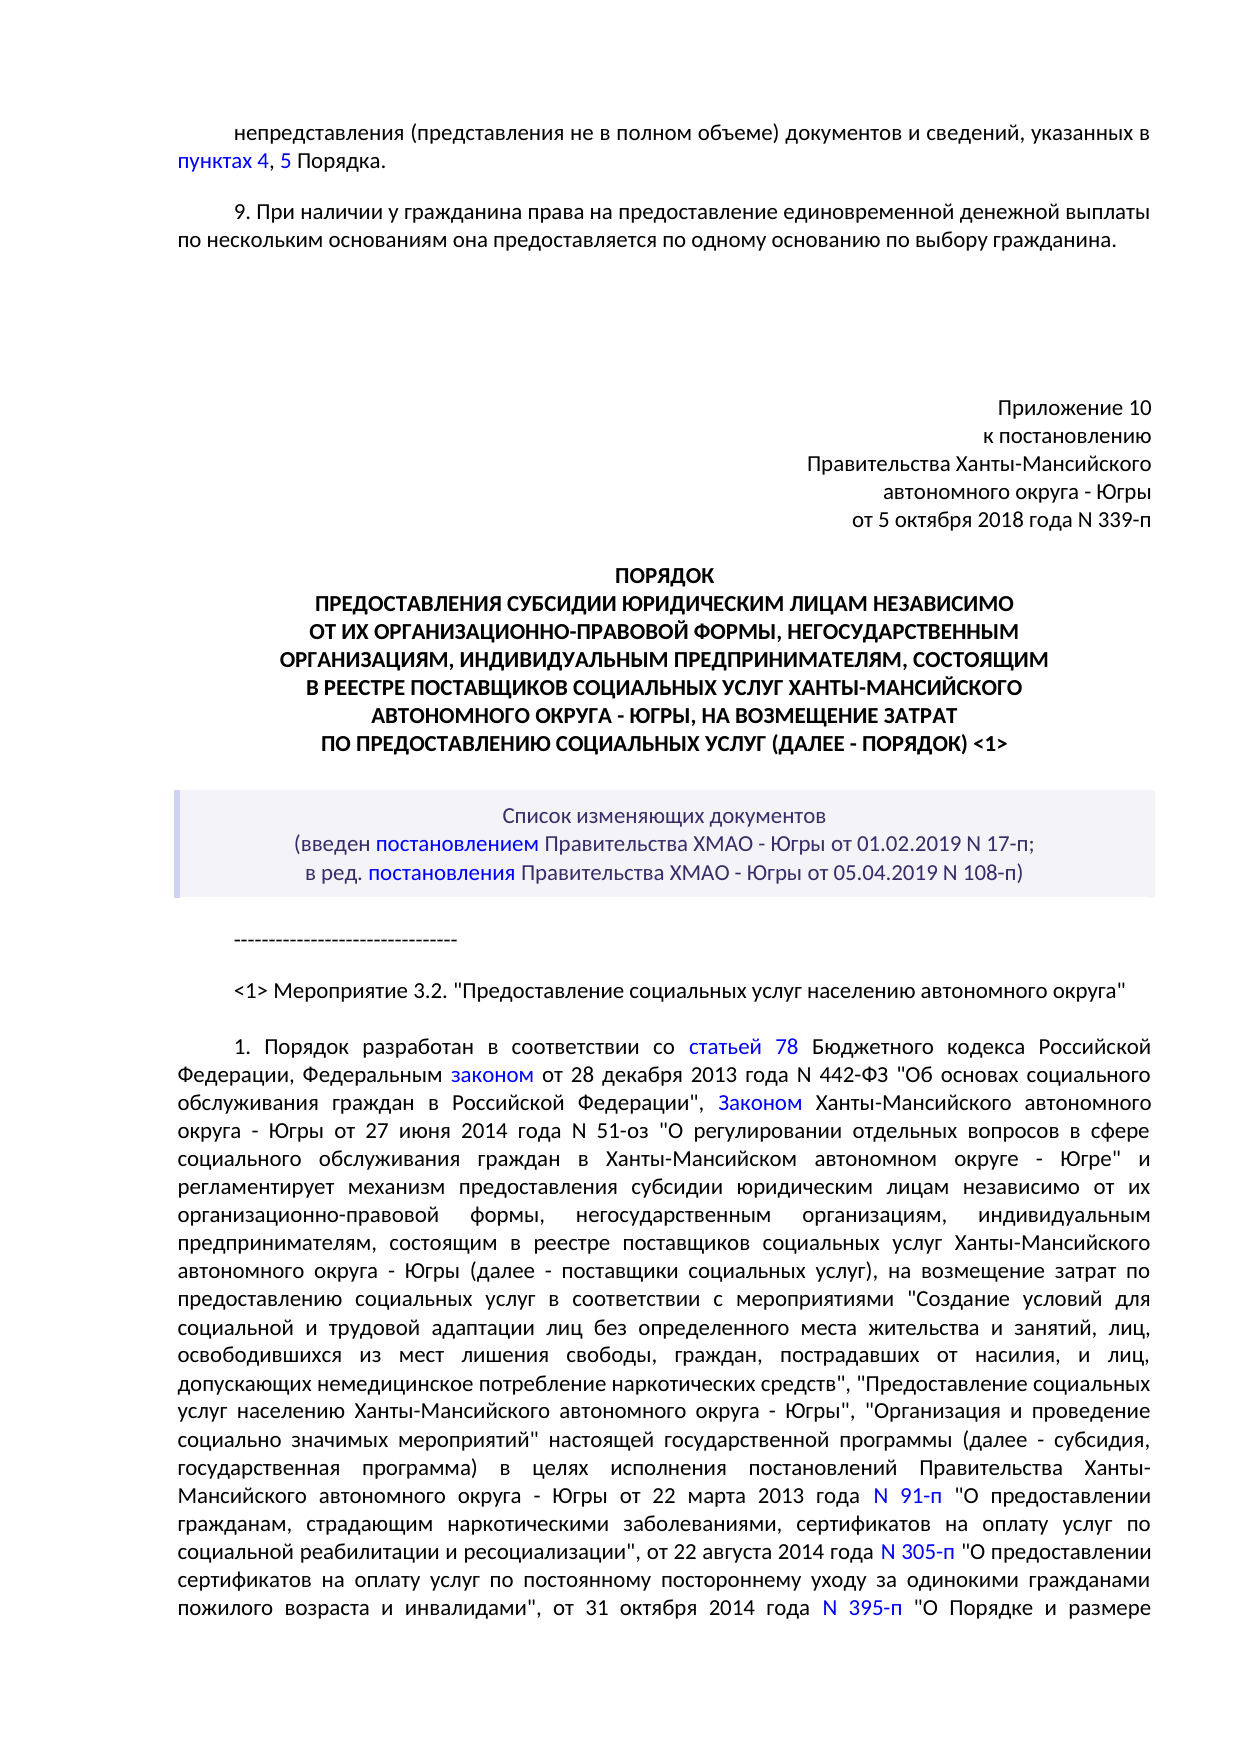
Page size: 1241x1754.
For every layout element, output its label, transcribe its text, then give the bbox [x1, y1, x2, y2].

title В РЕЕСТРЕ ПОСТАВЩИКОВ СОЦИАЛЬНЫХ УСЛУГ ХАНТЫ-МАНСИЙСКОГО [177, 673, 1152, 701]
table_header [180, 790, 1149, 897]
title ОРГАНИЗАЦИЯМ, ИНДИВИДУАЛЬНЫМ ПРЕДПРИНИМАТЕЛЯМ, СОСТОЯЩИМ [177, 645, 1152, 673]
text от 5 октября 2018 года N 339-п [177, 505, 1152, 533]
text к постановлению [177, 421, 1152, 449]
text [177, 1032, 1152, 1621]
text Правительства Ханты-Мансийского [177, 449, 1152, 477]
text <1> Мероприятие 3.2. "Предоставление социальных услуг населению автономного округа" [177, 976, 1152, 1004]
text Приложение 10 [177, 393, 1152, 421]
title АВТОНОМНОГО ОКРУГА - ЮГРЫ, НА ВОЗМЕЩЕНИЕ ЗАТРАТ [177, 701, 1152, 729]
text автономного округа - Югры [177, 477, 1152, 505]
title ПО ПРЕДОСТАВЛЕНИЮ СОЦИАЛЬНЫХ УСЛУГ (ДАЛЕЕ - ПОРЯДОК) <1> [177, 729, 1152, 757]
text 9. При наличии у гражданина права на предоставление единовременной денежной выплаты по нескольким основаниям она предоставляется по одному основанию по выбору гражданина. [177, 197, 1152, 253]
title ПРЕДОСТАВЛЕНИЯ СУБСИДИИ ЮРИДИЧЕСКИМ ЛИЦАМ НЕЗАВИСИМО [177, 589, 1152, 617]
title ОТ ИХ ОРГАНИЗАЦИОННО-ПРАВОВОЙ ФОРМЫ, НЕГОСУДАРСТВЕННЫМ [177, 617, 1152, 645]
text -------------------------------- [177, 925, 1152, 953]
title ПОРЯДОК [177, 561, 1152, 589]
text непредставления (представления не в полном объеме) документов и сведений, указанных в пунктах 4, 5 Порядка. [177, 118, 1152, 174]
